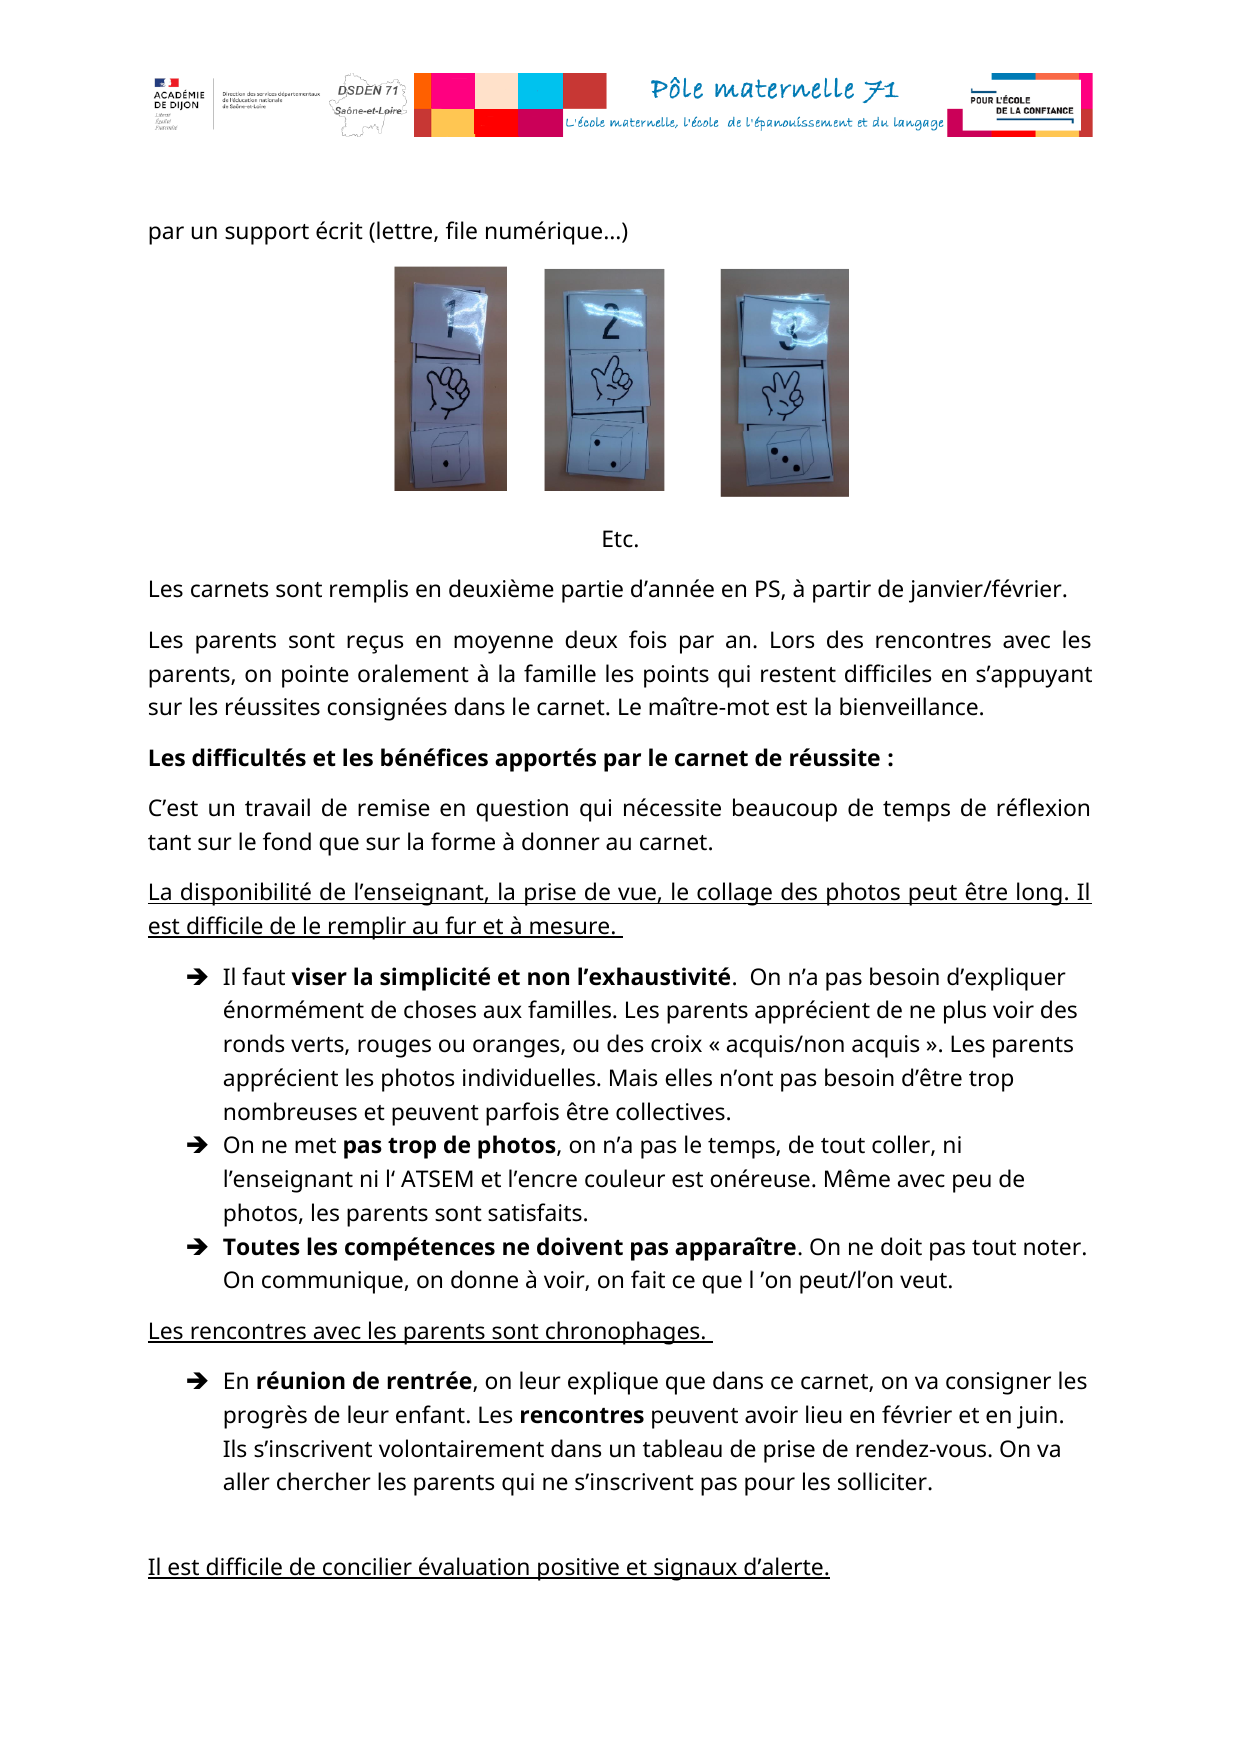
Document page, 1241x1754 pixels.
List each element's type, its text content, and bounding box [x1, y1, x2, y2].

picture [384, 265, 857, 504]
list Toutes les compétences ne doivent pas apparaître. On ne doit pas tout noter. On communique, on donne à voir, on fait ce que l ’on peut/l’on veut. [185, 1230, 1093, 1295]
text Les parents sont reçus en moyenne deux fois par an. Lors des rencontres avec les parents, on pointe oralement à la famille les points qui restent difficiles en s’appuyant sur les réussites consignées dans le carnet. Le maître-mot est la bienveillance. [148, 624, 1093, 722]
text La disponibilité de l’enseignant, la prise de vue, le collage des photos peut être long. Il est difficile de le remplir au fur et à mesure. [148, 876, 1093, 941]
text Etc. [148, 523, 1093, 554]
text Il est difficile de concilier évaluation positive et signaux d’alerte. [148, 1550, 1093, 1582]
text Les carnets sont remplis en deuxième partie d’année en PS, à partir de janvier/février. [148, 573, 1093, 604]
text par un support écrit (lettre, file numérique…) [148, 214, 1093, 246]
list On ne met pas trop de photos, on n’a pas le temps, de tout coller, ni l’enseignant ni l‘ ATSEM et l’encre couleur est onéreuse. Même avec peu de photos, les parents sont satisfaits. [185, 1129, 1093, 1228]
list En réunion de rentrée, on leur explique que dans ce carnet, on va consigner les progrès de leur enfant. Les rencontres peuvent avoir lieu en février et en juin. Ils s’inscrivent volontairement dans un tableau de prise de rendez-vous. On va aller chercher les parents qui ne s’inscrivent pas pour les solliciter. [185, 1365, 1093, 1497]
text Les rencontres avec les parents sont chronophages. [148, 1314, 1093, 1346]
list Il faut viser la simplicité et non l’exhaustivité. On n’a pas besoin d’expliquer énormément de choses aux familles. Les parents apprécient de ne plus voir des ronds verts, rouges ou oranges, ou des croix « acquis/non acquis ». Les parents apprécient les photos individuelles. Mais elles n’ont pas besoin d’être trop nombreuses et peuvent parfois être collectives. [185, 960, 1093, 1127]
text C’est un travail de remise en question qui nécessite beaucoup de temps de réflexion tant sur le fond que sur la forme à donner au carnet. [148, 792, 1093, 857]
picture [147, 73, 1093, 137]
text Les difficultés et les bénéfices apportés par le carnet de réussite : [148, 742, 1093, 773]
